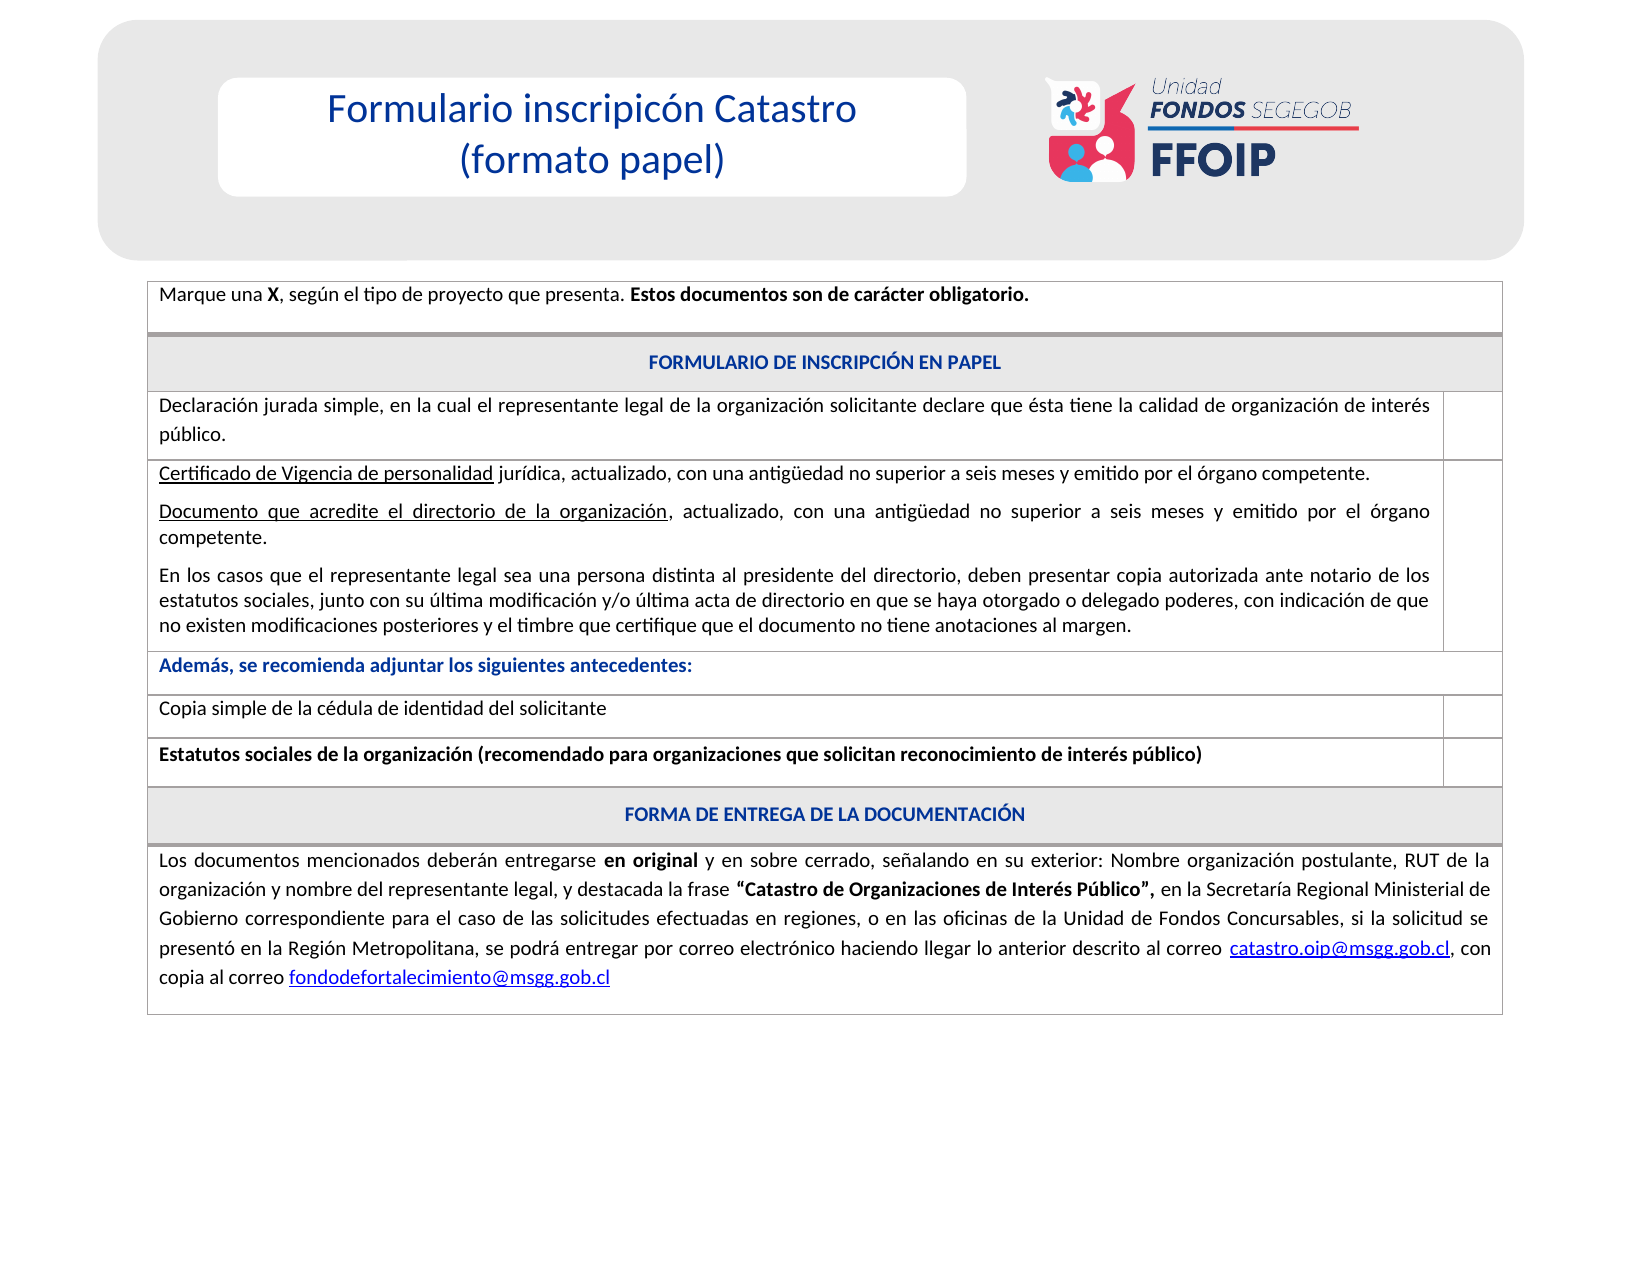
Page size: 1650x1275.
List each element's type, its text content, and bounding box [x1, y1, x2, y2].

table_cell FORMULARIO DE INSCRIPCIÓN EN PAPEL [148, 337, 1502, 391]
table_header DOCUMENTOS QUE DEBEN ACOMPAÑAR LA POSTULACIÓN Marque una X, según el tipo de proyecto que presenta. Estos documentos son de carácter obligatorio. [148, 282, 1502, 332]
table_cell Declaración jurada simple, en la cual el representante legal de la organización solicitante declare que ésta tiene la calidad de organización de interés público. [148, 392, 1443, 459]
table_cell [1444, 461, 1502, 651]
table_cell Certificado de Vigencia de personalidad jurídica, actualizado, con una antigüedad no superior a seis meses y emitido por el órgano competente. Documento que acredite el directorio de la organización, actualizado, con una antigüedad no superior a seis meses y emitido por el órgano competente. En los casos que el representante legal sea una persona distinta al presidente del directorio, deben presentar copia autorizada ante notario de los estatutos sociales, junto con su última modificación y/o última acta de directorio en que se haya otorgado o delegado poderes, con indicación de que no existen modificaciones posteriores y el timbre que certifique que el documento no tiene anotaciones al margen. [148, 461, 1443, 651]
table_cell [1444, 696, 1502, 737]
table_cell [1444, 739, 1502, 786]
table_cell Estatutos sociales de la organización (recomendado para organizaciones que solicitan reconocimiento de interés público) [148, 739, 1443, 786]
table_cell [1444, 392, 1502, 459]
table_header FORMA DE ENTREGA DE LA DOCUMENTACIÓN [148, 788, 1502, 843]
table_cell Además, se recomienda adjuntar los siguientes antecedentes: [148, 652, 1502, 694]
table_cell Los documentos mencionados deberán entregarse en original y en sobre cerrado, señalando en su exterior: Nombre organización postulante, RUT de la organización y nombre del representante legal, y destacada la frase “Catastro de Organizaciones de Interés Público”, en la Secretaría Regional Ministerial de Gobierno correspondiente para el caso de las solicitudes efectuadas en regiones, o en las oficinas de la Unidad de Fondos Concursables, si la solicitud se presentó en la Región Metropolitana, se podrá entregar por correo electrónico haciendo llegar lo anterior descrito al correo catastro.oip@msgg.gob.cl, con copia al correo fondodefortalecimiento@msgg.gob.cl [148, 847, 1502, 1014]
picture [1045, 75, 1363, 186]
table_cell Copia simple de la cédula de identidad del solicitante [148, 696, 1443, 737]
